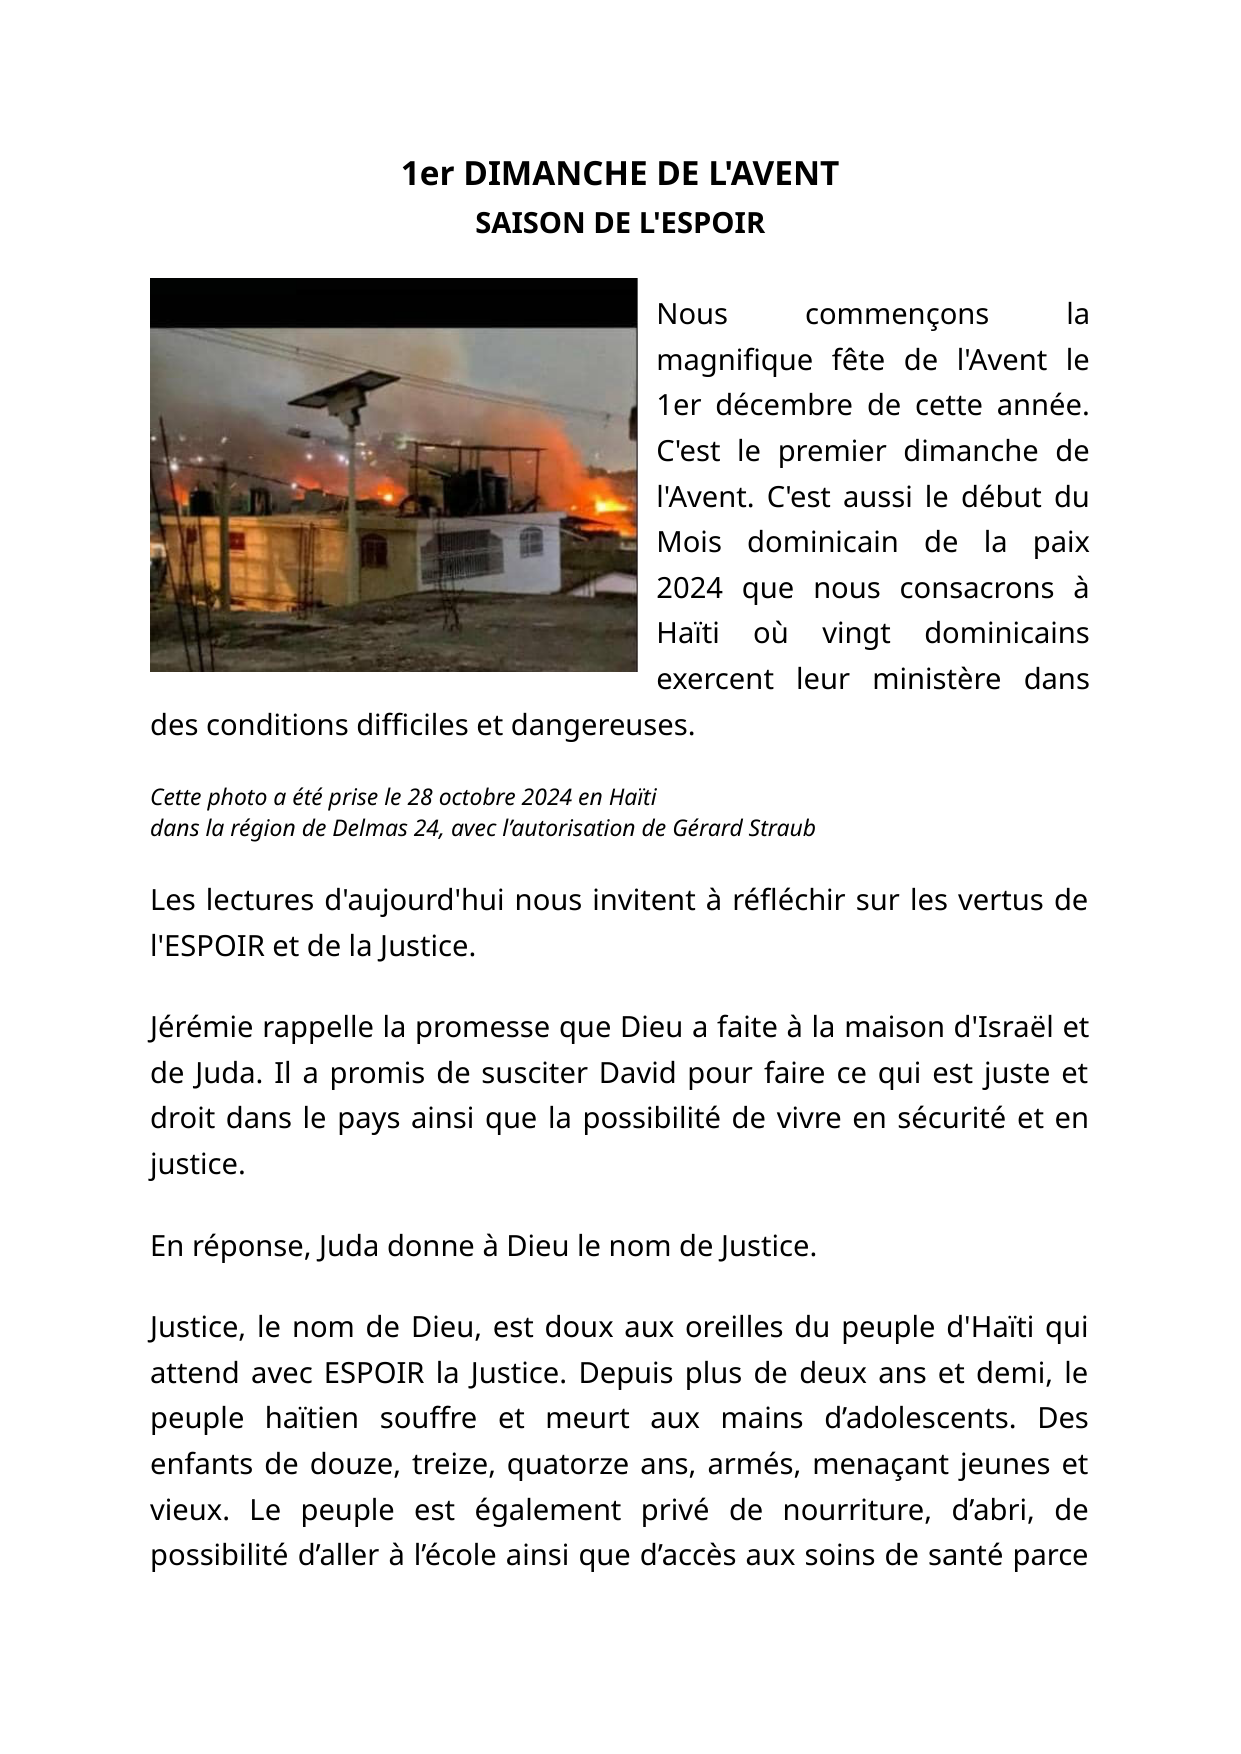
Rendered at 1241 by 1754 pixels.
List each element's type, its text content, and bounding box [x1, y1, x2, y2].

text Les lectures d'aujourd'hui nous invitent à réfléchir sur les vertus de l'ESPOIR et de la Justice. [150, 879, 1090, 965]
text dans la région de Delmas 24, avec l’autorisation de Gérard Straub [150, 812, 1090, 843]
text 1er DIMANCHE DE L'AVENT [150, 150, 1090, 195]
text SAISON DE L'ESPOIR [150, 202, 1090, 242]
picture [150, 278, 638, 672]
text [150, 1307, 1090, 1574]
text Cette photo a été prise le 28 octobre 2024 en Haïti [150, 781, 1090, 812]
text En réponse, Juda donne à Dieu le nom de Justice. [150, 1225, 1090, 1265]
text Jérémie rappelle la promesse que Dieu a faite à la maison d'Israël et de Juda. Il a promis de susciter David pour faire ce qui est juste et droit dans le pays ainsi que la possibilité de vivre en sécurité et en justice. [150, 1007, 1090, 1183]
